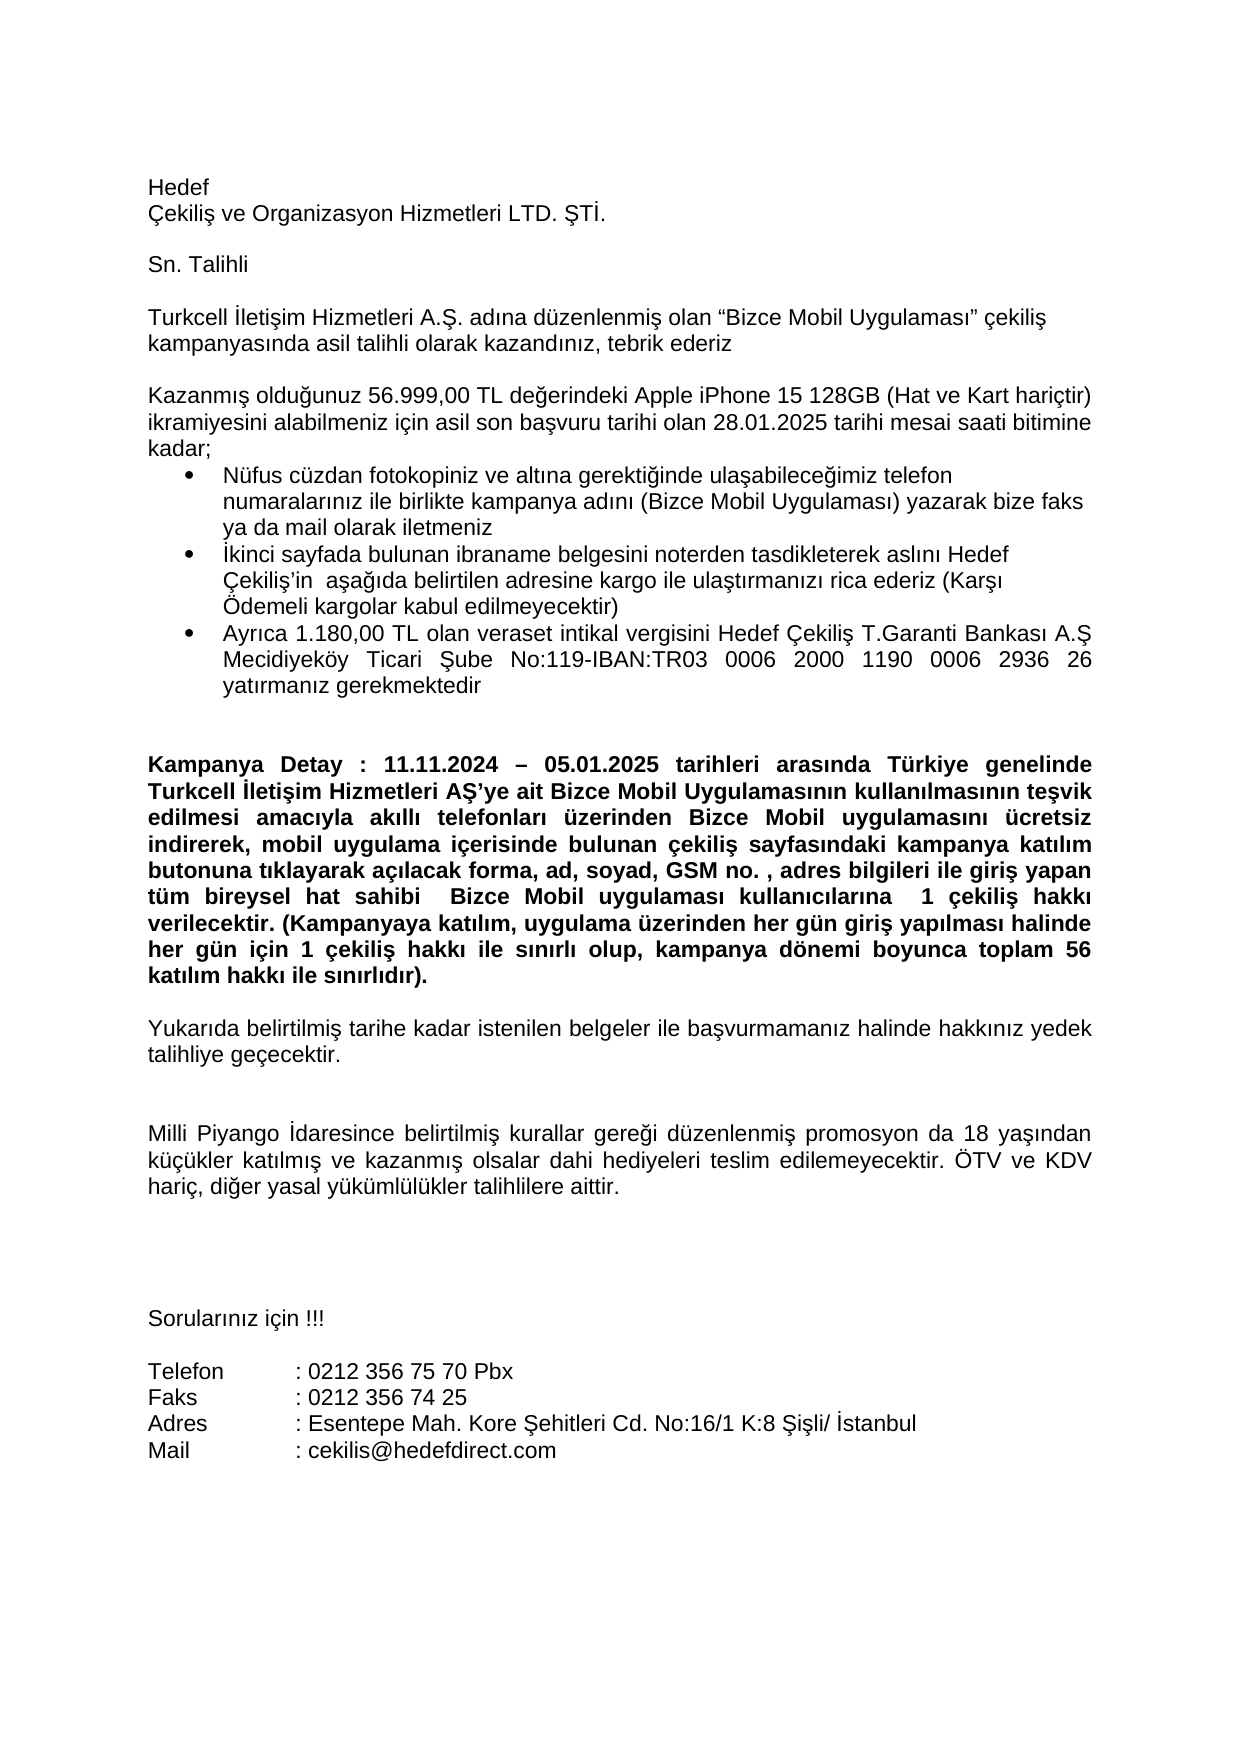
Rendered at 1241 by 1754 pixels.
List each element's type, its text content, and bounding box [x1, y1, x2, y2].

text Faks : 0212 356 74 25 [148, 1384, 1093, 1410]
text Sn. Talihli [148, 251, 1093, 277]
text Hedef [148, 174, 1093, 200]
text Mail : cekilis@hedefdirect.com [148, 1437, 1093, 1463]
text Çekiliş ve Organizasyon Hizmetleri LTD. ŞTİ. [148, 200, 1093, 227]
list Nüfus cüzdan fotokopiniz ve altına gerektiğinde ulaşabileceğimiz telefon numaralarınız ile birlikte kampanya adını (Bizce Mobil Uygulaması) yazarak bize faks ya da mail olarak iletmeniz [185, 462, 1093, 541]
list Ayrıca 1.180,00 TL olan veraset intikal vergisini Hedef Çekiliş T.Garanti Bankası A.Ş Mecidiyeköy Ticari Şube No:119-IBAN:TR03 0006 2000 1190 0006 2936 26 yatırmanız gerekmektedir [185, 620, 1093, 699]
list İkinci sayfada bulunan ibraname belgesini noterden tasdikleterek aslını Hedef Çekiliş’in aşağıda belirtilen adresine kargo ile ulaştırmanızı rica ederiz (Karşı Ödemeli kargolar kabul edilmeyecektir) [185, 541, 1093, 620]
text Telefon : 0212 356 75 70 Pbx [148, 1358, 1093, 1384]
text Yukarıda belirtilmiş tarihe kadar istenilen belgeler ile başvurmamanız halinde hakkınız yedek talihliye geçecektir. [148, 1015, 1093, 1068]
text Kampanya Detay : 11.11.2024 – 05.01.2025 tarihleri arasında Türkiye genelinde Turkcell İletişim Hizmetleri AŞ’ye ait Bizce Mobil Uygulamasının kullanılmasının teşvik edilmesi amacıyla akıllı telefonları üzerinden Bizce Mobil uygulamasını ücretsiz indirerek, mobil uygulama içerisinde bulunan çekiliş sayfasındaki kampanya katılım butonuna tıklayarak açılacak forma, ad, soyad, GSM no. , adres bilgileri ile giriş yapan tüm bireysel hat sahibi Bizce Mobil uygulaması kullanıcılarına 1 çekiliş hakkı verilecektir. (Kampanyaya katılım, uygulama üzerinden her gün giriş yapılması halinde her gün için 1 çekiliş hakkı ile sınırlı olup, kampanya dönemi boyunca toplam 56 katılım hakkı ile sınırlıdır). [148, 751, 1093, 989]
text Adres : Esentepe Mah. Kore Şehitleri Cd. No:16/1 K:8 Şişli/ İstanbul [148, 1410, 1093, 1437]
text Milli Piyango İdaresince belirtilmiş kurallar gereği düzenlenmiş promosyon da 18 yaşından küçükler katılmış ve kazanmış olsalar dahi hediyeleri teslim edilemeyecektir. ÖTV ve KDV hariç, diğer yasal yükümlülükler talihlilere aittir. [148, 1120, 1093, 1199]
text Sorularınız için !!! [148, 1305, 1093, 1331]
text Kazanmış olduğunuz 56.999,00 TL değerindeki Apple iPhone 15 128GB (Hat ve Kart hariçtir) ikramiyesini alabilmeniz için asil son başvuru tarihi olan 28.01.2025 tarihi mesai saati bitimine kadar; [148, 382, 1093, 462]
text Turkcell İletişim Hizmetleri A.Ş. adına düzenlenmiş olan “Bizce Mobil Uygulaması” çekiliş kampanyasında asil talihli olarak kazandınız, tebrik ederiz [148, 303, 1093, 356]
